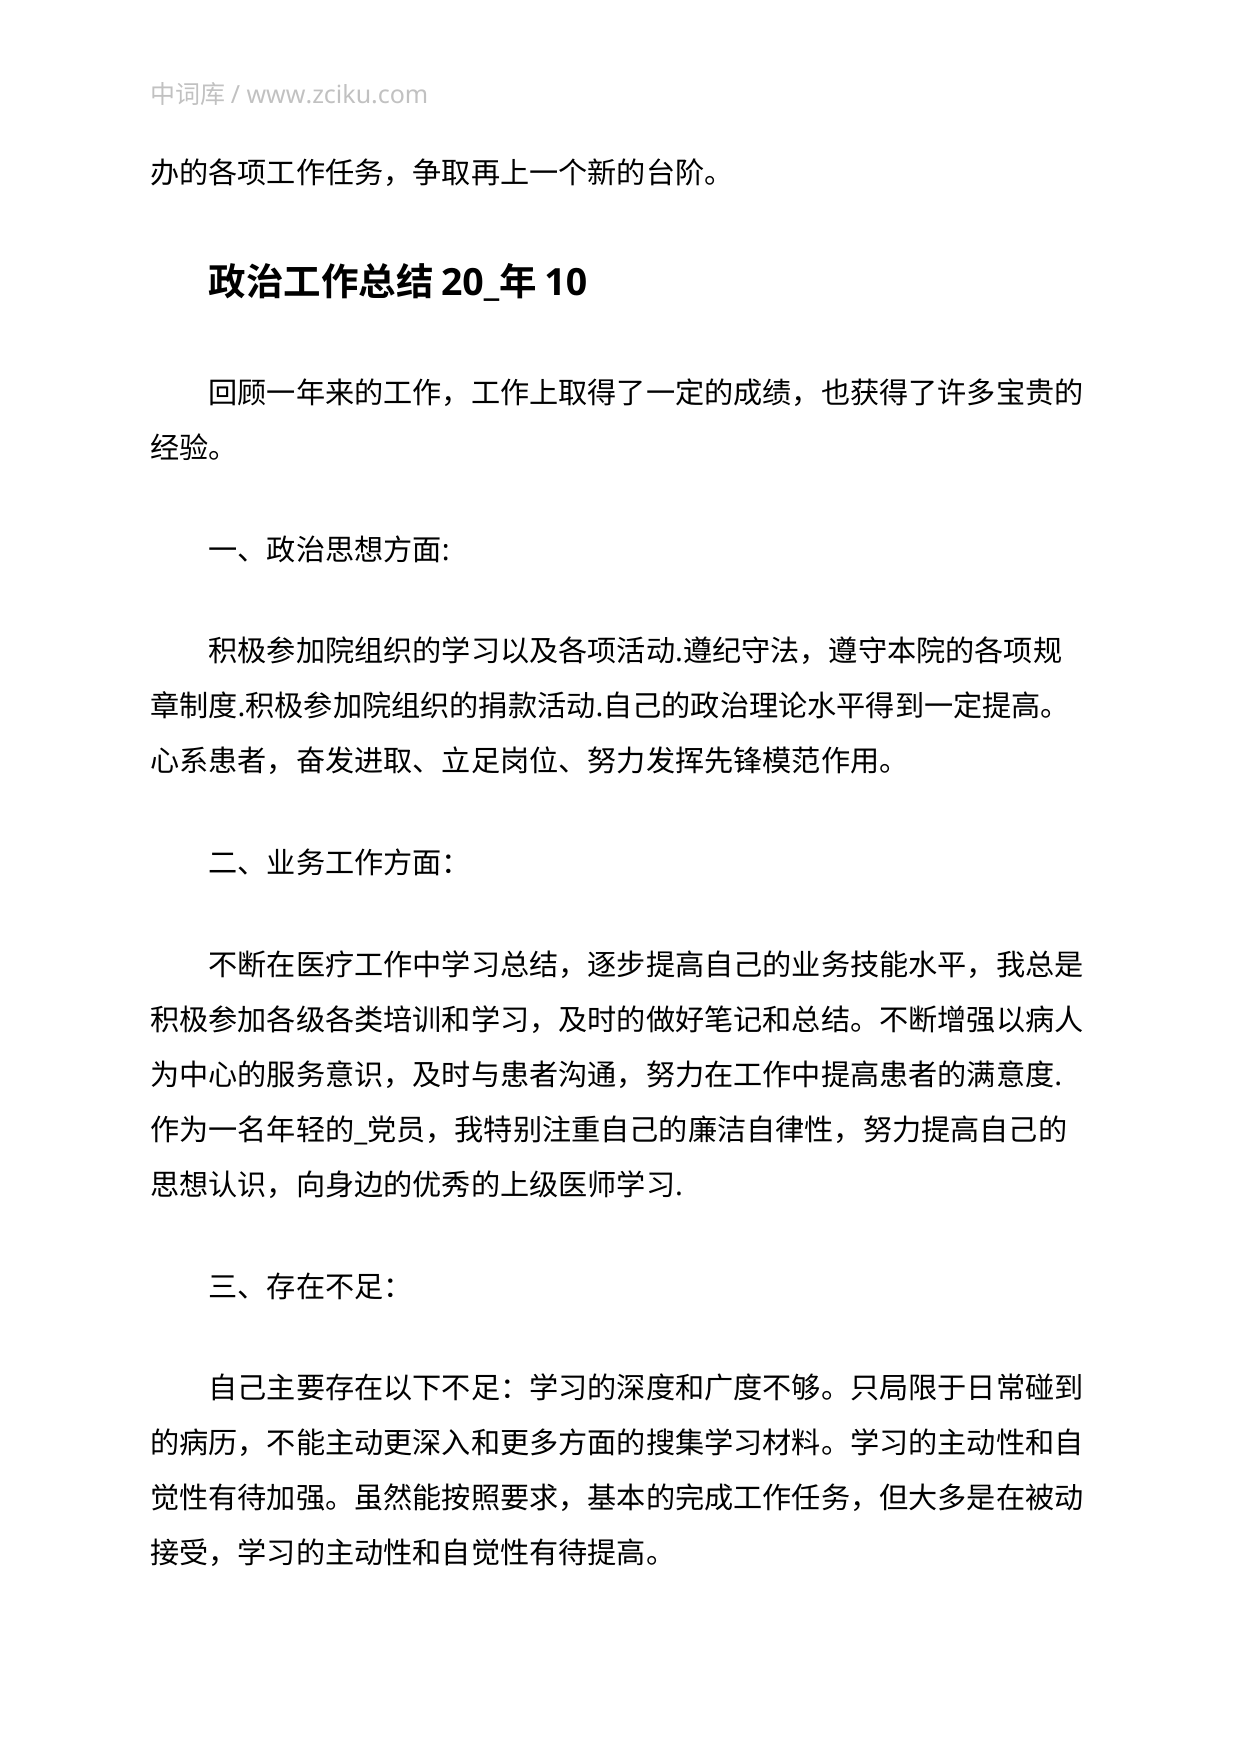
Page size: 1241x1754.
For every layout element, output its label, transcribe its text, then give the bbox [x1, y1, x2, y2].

text 不断在医疗工作中学习总结，逐步提高自己的业务技能水平，我总是积极参加各级各类培训和学习，及时的做好笔记和总结。不断增强以病人为中心的服务意识，及时与患者沟通，努力在工作中提高患者的满意度.作为一名年轻的_党员，我特别注重自己的廉洁自律性，努力提高自己的思想认识，向身边的优秀的上级医师学习. [150, 942, 1090, 1204]
text 一、政治思想方面: [150, 526, 1090, 568]
text 二、业务工作方面： [150, 840, 1090, 882]
text 三、存在不足： [150, 1263, 1090, 1306]
text 政治工作总结20_年10 [150, 252, 1090, 306]
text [150, 150, 1090, 192]
text 自己主要存在以下不足：学习的深度和广度不够。只局限于日常碰到的病历，不能主动更深入和更多方面的搜集学习材料。学习的主动性和自觉性有待加强。虽然能按照要求，基本的完成工作任务，但大多是在被动接受，学习的主动性和自觉性有待提高。 [150, 1365, 1090, 1572]
text 回顾一年来的工作，工作上取得了一定的成绩，也获得了许多宝贵的经验。 [150, 369, 1090, 467]
text 积极参加院组织的学习以及各项活动.遵纪守法，遵守本院的各项规章制度.积极参加院组织的捐款活动.自己的政治理论水平得到一定提高。心系患者，奋发进取、立足岗位、努力发挥先锋模范作用。 [150, 628, 1090, 780]
